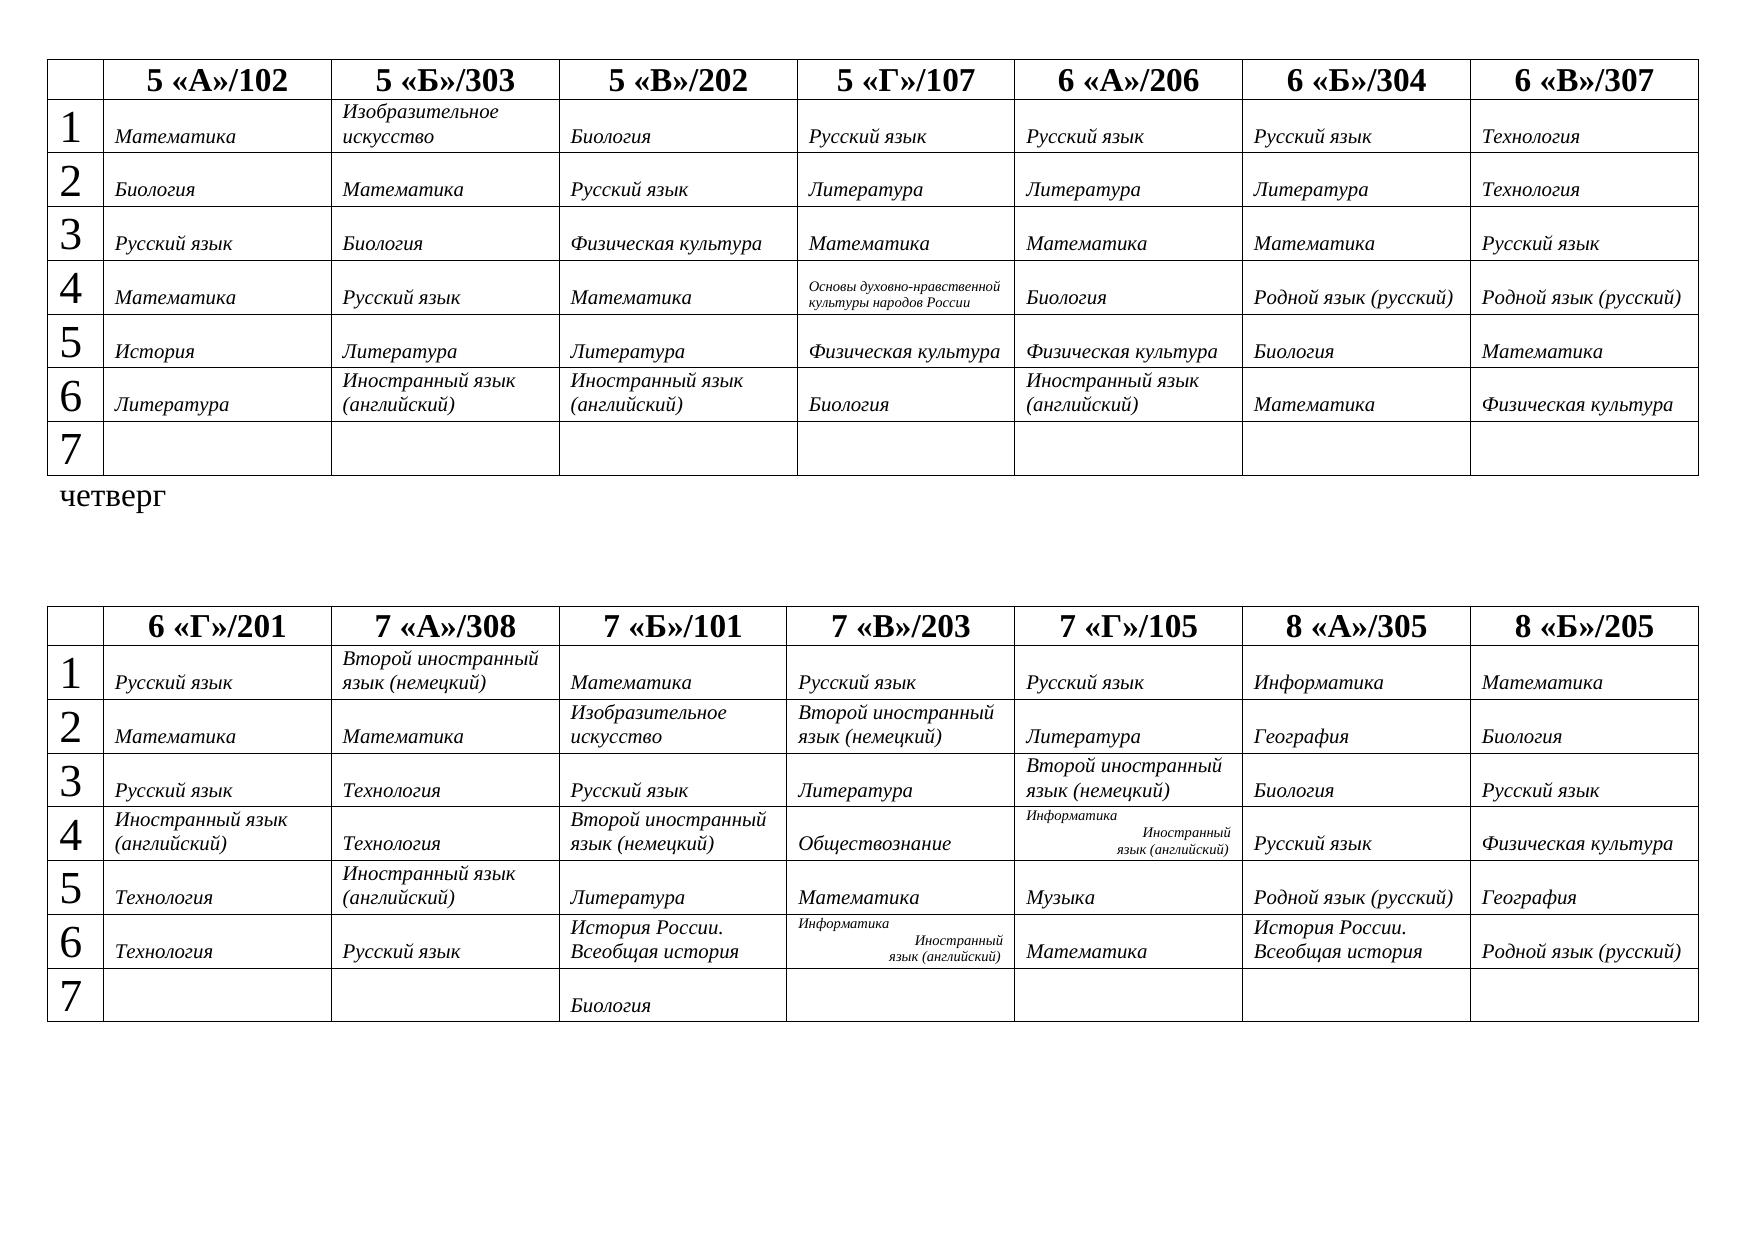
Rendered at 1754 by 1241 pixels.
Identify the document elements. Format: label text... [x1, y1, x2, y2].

table_cell 4 [48, 261, 103, 313]
table_cell Основы духовно-нравственной культуры народов России [798, 261, 1014, 313]
table_header [48, 607, 103, 645]
table_cell Литература [1243, 153, 1470, 206]
table_cell Второй иностранный язык (немецкий) [1015, 754, 1242, 806]
table_cell История России. Всеобщая история [560, 915, 786, 967]
table_header 6 «А»/206 [1015, 60, 1242, 98]
table_cell 7 [48, 422, 103, 475]
table_header 7 «Г»/105 [1015, 607, 1242, 645]
table_cell Физическая культура [1471, 807, 1698, 860]
table_cell Биология [104, 153, 331, 206]
table_cell Иностранный язык (английский) [104, 807, 331, 860]
table_header 6 «Б»/304 [1243, 60, 1470, 98]
table_header 8 «А»/305 [1243, 607, 1470, 645]
table_cell Русский язык [798, 100, 1014, 152]
table_header [48, 60, 103, 98]
table_cell Математика [1471, 646, 1698, 699]
table_cell [1471, 969, 1698, 1021]
table_cell [1015, 969, 1242, 1021]
table_cell Русский язык [560, 754, 786, 806]
table_cell Биология [798, 368, 1014, 421]
table_cell Математика [104, 100, 331, 152]
table_cell Русский язык [104, 754, 331, 806]
table_cell Родной язык (русский) [1243, 861, 1470, 914]
table_cell Русский язык [560, 153, 797, 206]
table_cell Технология [332, 754, 559, 806]
table_cell Математика [332, 153, 559, 206]
table_cell История [104, 315, 331, 367]
table_cell [560, 422, 797, 475]
table_cell Русский язык [1015, 646, 1242, 699]
table_cell Родной язык (русский) [1471, 915, 1698, 967]
table_cell Литература [332, 315, 559, 367]
table_cell Обществознание [787, 807, 1014, 860]
table_cell Родной язык (русский) [1471, 261, 1698, 313]
table_cell Математика [104, 261, 331, 313]
table_cell География [1471, 861, 1698, 914]
table_header 6 «В»/307 [1471, 60, 1698, 98]
table_cell 3 [48, 754, 103, 806]
table_cell 7 [48, 969, 103, 1021]
table_cell 5 [48, 861, 103, 914]
table_cell География [1243, 700, 1470, 752]
table_header 5 «Б»/303 [332, 60, 559, 98]
table_cell Музыка [1015, 861, 1242, 914]
table_cell Иностранный язык (английский) [332, 368, 559, 421]
table_cell Информатика Иностранный язык (английский) [1015, 807, 1242, 860]
table_cell Технология [104, 861, 331, 914]
table_cell [332, 969, 559, 1021]
table_cell Технология [332, 807, 559, 860]
table_cell Физическая культура [798, 315, 1014, 367]
table_cell Биология [1243, 315, 1470, 367]
table_header 8 «Б»/205 [1471, 607, 1698, 645]
table_cell Русский язык [1471, 754, 1698, 806]
table_cell [104, 422, 331, 475]
table_header 6 «Г»/201 [104, 607, 331, 645]
table_cell 2 [48, 700, 103, 752]
table_cell Физическая культура [1015, 315, 1242, 367]
table_cell Литература [798, 153, 1014, 206]
table_header 5 «В»/202 [560, 60, 797, 98]
table_cell Информатика [1243, 646, 1470, 699]
table_cell Литература [1015, 153, 1242, 206]
table_cell Русский язык [332, 915, 559, 967]
table_cell [332, 422, 559, 475]
table_cell 6 [48, 915, 103, 967]
table_cell Второй иностранный язык (немецкий) [560, 807, 786, 860]
table_cell [787, 969, 1014, 1021]
table_cell Русский язык [1243, 807, 1470, 860]
table_cell Литература [787, 754, 1014, 806]
table_cell Биология [560, 969, 786, 1021]
table_header 7 «Б»/101 [560, 607, 786, 645]
table_cell Технология [104, 915, 331, 967]
table_cell Русский язык [332, 261, 559, 313]
table_cell 4 [48, 807, 103, 860]
table_cell 6 [48, 368, 103, 421]
table_cell История России. Всеобщая история [1243, 915, 1470, 967]
table_cell Литература [560, 315, 797, 367]
table_cell [1243, 422, 1470, 475]
table_header 5 «А»/102 [104, 60, 331, 98]
table_cell Математика [1015, 915, 1242, 967]
table_cell [1015, 422, 1242, 475]
table_cell Литература [560, 861, 786, 914]
table_cell Изобразительное искусство [332, 100, 559, 152]
table_cell Литература [1015, 700, 1242, 752]
table_cell Русский язык [1243, 100, 1470, 152]
table_cell Родной язык (русский) [1243, 261, 1470, 313]
table_cell Биология [332, 207, 559, 260]
table_cell Русский язык [1015, 100, 1242, 152]
text четверг [59, 476, 1713, 514]
table_cell Математика [104, 700, 331, 752]
table_cell Биология [1243, 754, 1470, 806]
table_cell [104, 969, 331, 1021]
table_cell 1 [48, 100, 103, 152]
table_header 7 «В»/203 [787, 607, 1014, 645]
table_cell 1 [48, 646, 103, 699]
table_cell Биология [1471, 700, 1698, 752]
table_cell Математика [560, 646, 786, 699]
table_cell Иностранный язык (английский) [1015, 368, 1242, 421]
table_cell 2 [48, 153, 103, 206]
table_cell Математика [798, 207, 1014, 260]
table_cell Математика [1471, 315, 1698, 367]
table_cell Математика [1015, 207, 1242, 260]
table_cell Физическая культура [1471, 368, 1698, 421]
table_cell Технология [1471, 100, 1698, 152]
table_cell [798, 422, 1014, 475]
table_cell Математика [560, 261, 797, 313]
table_cell Технология [1471, 153, 1698, 206]
table_cell Биология [1015, 261, 1242, 313]
table_header 7 «А»/308 [332, 607, 559, 645]
table_cell Математика [787, 861, 1014, 914]
table_cell Физическая культура [560, 207, 797, 260]
table_cell Математика [332, 700, 559, 752]
table_cell Иностранный язык (английский) [560, 368, 797, 421]
table_cell Русский язык [104, 646, 331, 699]
table_cell Литература [104, 368, 331, 421]
table_cell 5 [48, 315, 103, 367]
table_cell Информатика Иностранный язык (английский) [787, 915, 1014, 967]
table_cell Второй иностранный язык (немецкий) [787, 700, 1014, 752]
table_cell [1471, 422, 1698, 475]
table_cell 3 [48, 207, 103, 260]
table_cell Математика [1243, 207, 1470, 260]
table_cell Русский язык [1471, 207, 1698, 260]
table_cell Русский язык [104, 207, 331, 260]
table_cell Изобразительное искусство [560, 700, 786, 752]
table_cell [1243, 969, 1470, 1021]
table_cell Второй иностранный язык (немецкий) [332, 646, 559, 699]
table_cell Биология [560, 100, 797, 152]
table_cell Математика [1243, 368, 1470, 421]
table_cell Иностранный язык (английский) [332, 861, 559, 914]
table_cell Русский язык [787, 646, 1014, 699]
table_header 5 «Г»/107 [798, 60, 1014, 98]
